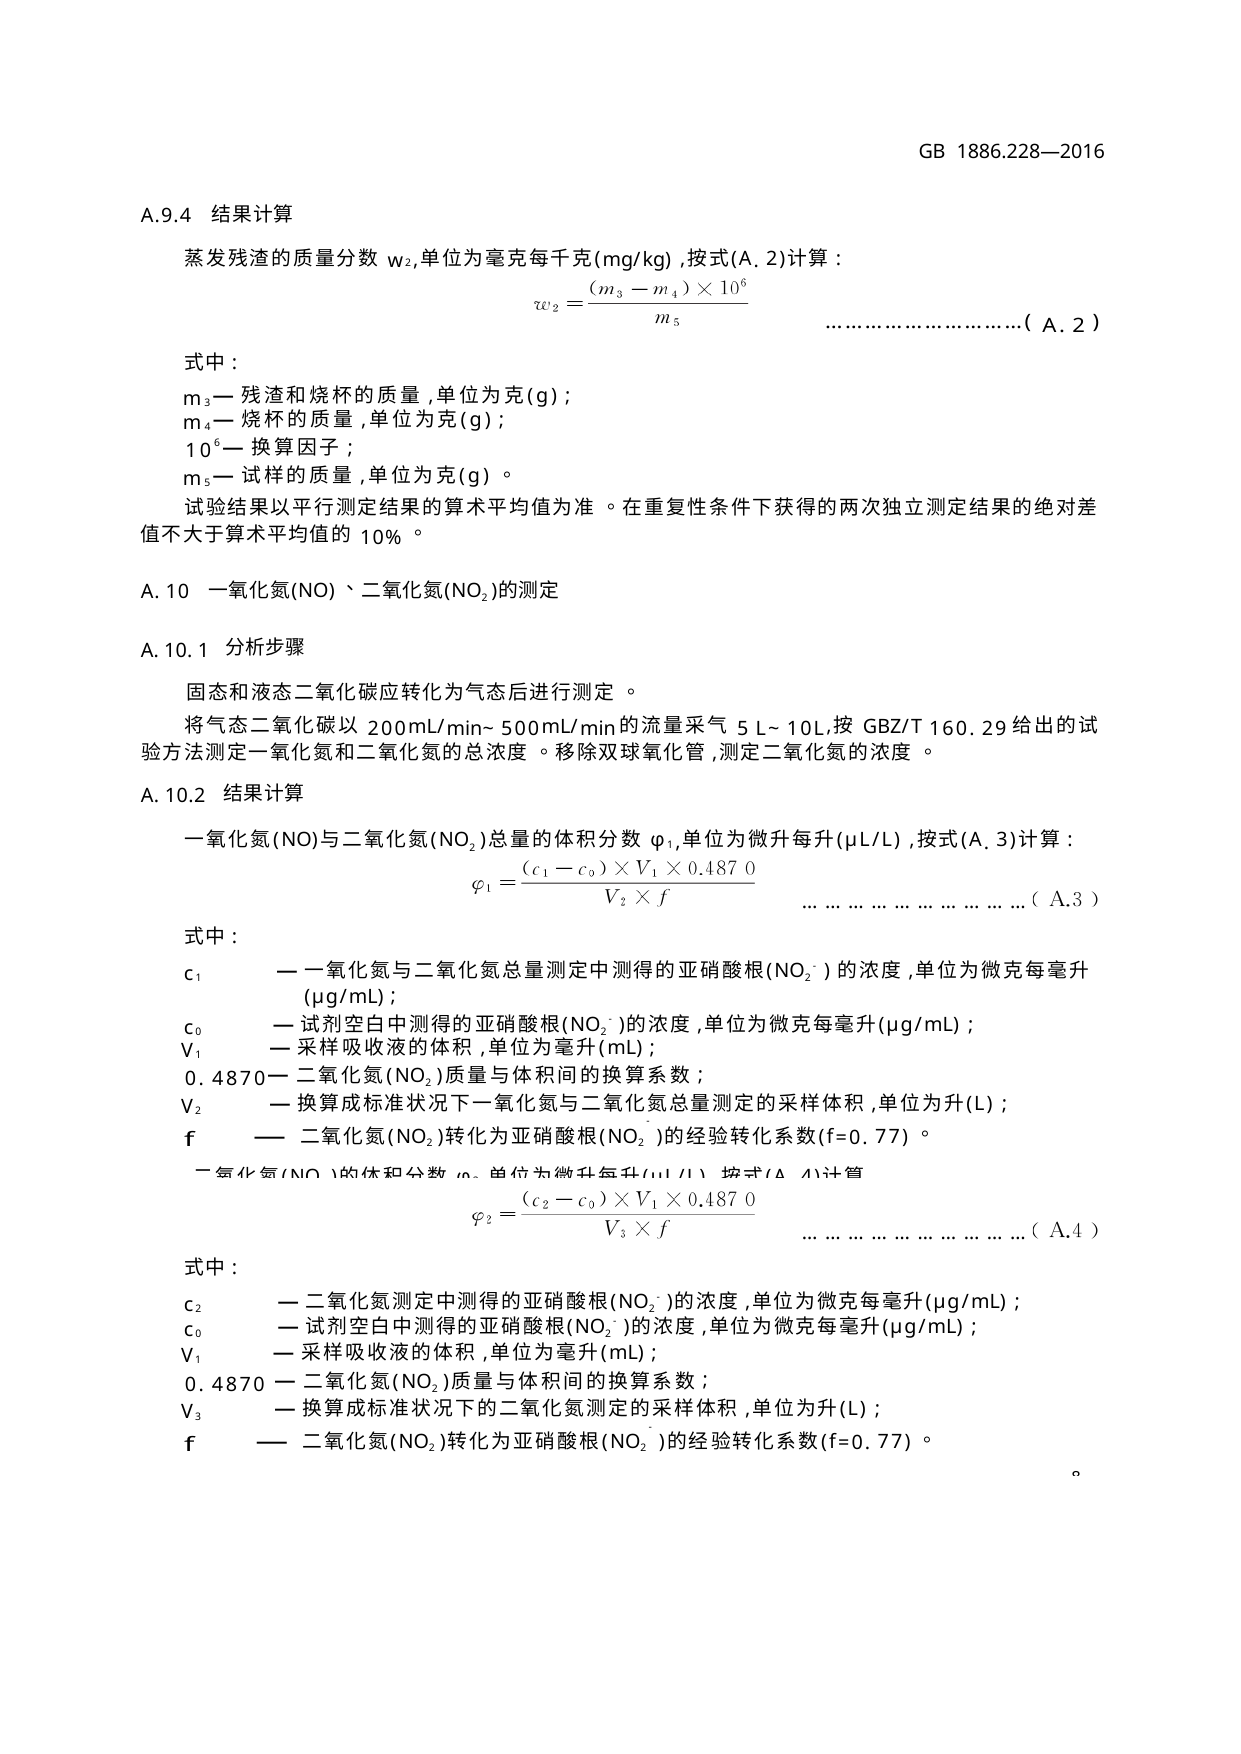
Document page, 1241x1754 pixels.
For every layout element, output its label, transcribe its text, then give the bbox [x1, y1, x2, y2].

text f — 二氧化氮(NO2 )转化为亚硝酸根(NO2- )的经验转化系数(f=0. 77) 。 [184, 1115, 1105, 1163]
text 0. 4870— 二氧化氮(NO2 )质量与体积间的换算系数 ; [184, 1065, 1105, 1087]
text 固态和液态二氧化碳应转化为气态后进行测定 。 [187, 683, 1105, 703]
text f — 二氧化氮(NO2 )转化为亚硝酸根(NO2- )的经验转化系数(f=0. 77) 。 [184, 1420, 1105, 1468]
text 将气态二氧化碳以 200mL/min~ 500mL/min的流量采气 5 L~ 10L,按 GBZ/T 160. 29给出的试 验方法测定一氧化氮和二氧化氮的总浓度 。移除双球氧化管 ,测定二氧化氮的浓度 。 [141, 711, 1100, 766]
text 式中 : [184, 353, 1105, 373]
text 106— 换算因子 ; [185, 437, 1105, 459]
picture [470, 1191, 760, 1239]
text A. 10 一氧化氮(NO) 、二氧化氮(NO2 )的测定 [141, 581, 1105, 601]
text …………………………( A. 2 ) [141, 279, 1099, 338]
text A. 10. 1 分析步骤 [141, 637, 1105, 661]
text 一氧化氮(NO)与二氧化氮(NO2 )总量的体积分数 φ1,单位为微升每升(μL/L) ,按式(A. 3)计算 : [184, 828, 1105, 851]
text c2 — 二氧化氮测定中测得的亚硝酸根(NO2- )的浓度 ,单位为微克每毫升(μg/mL) ; c0 — 试剂空白中测得的亚硝酸根(NO2- )的浓度 ,单位为微克每毫升(μg/mL) ; [184, 1287, 1032, 1342]
text c1 — 一氧化氮与二氧化氮总量测定中测得的亚硝酸根(NO2- ) 的浓度 ,单位为微克每毫升 (μg/mL) ; [184, 955, 1100, 1010]
text c0 — 试剂空白中测得的亚硝酸根(NO2- )的浓度 ,单位为微克每毫升(μg/mL) ; V1 — 采样吸收液的体积 ,单位为毫升(mL) ; [181, 1010, 985, 1063]
text GB 1886.228—2016 [141, 143, 1105, 162]
text V1 — 采样吸收液的体积 ,单位为毫升(mL) ; [181, 1342, 1105, 1364]
text 试验结果以平行测定结果的算术平均值为准 。在重复性条件下获得的两次独立测定结果的绝对差 值不大于算术平均值的 10% 。 [141, 493, 1100, 550]
text 式中 : [184, 1258, 1105, 1279]
picture [470, 859, 760, 907]
text A. 10.2 结果计算 [141, 782, 1105, 806]
text m5— 试样的质量 ,单位为克(g) 。 [183, 465, 1105, 487]
picture [1032, 1221, 1099, 1239]
text V3 — 换算成标准状况下的二氧化氮测定的采样体积 ,单位为升(L) ; [181, 1398, 1105, 1420]
text 0. 4870 — 二氧化氮(NO2 )质量与体积间的换算系数 ; [184, 1370, 1105, 1392]
text 式中 : [184, 927, 1105, 947]
picture [1032, 890, 1099, 907]
text A.9.4 结果计算 [141, 203, 1105, 226]
text V2 — 换算成标准状况下一氧化氮与二氧化氮总量测定的采样体积 ,单位为升(L) ; [181, 1093, 1105, 1115]
text m3— 残渣和烧杯的质量 ,单位为克(g) ; m4— 烧杯的质量 ,单位为克(g) ; [183, 381, 571, 435]
text 蒸发残渣的质量分数 w2,单位为毫克每千克(mg/kg) ,按式(A. 2)计算 : [184, 248, 1105, 269]
picture [532, 278, 749, 326]
